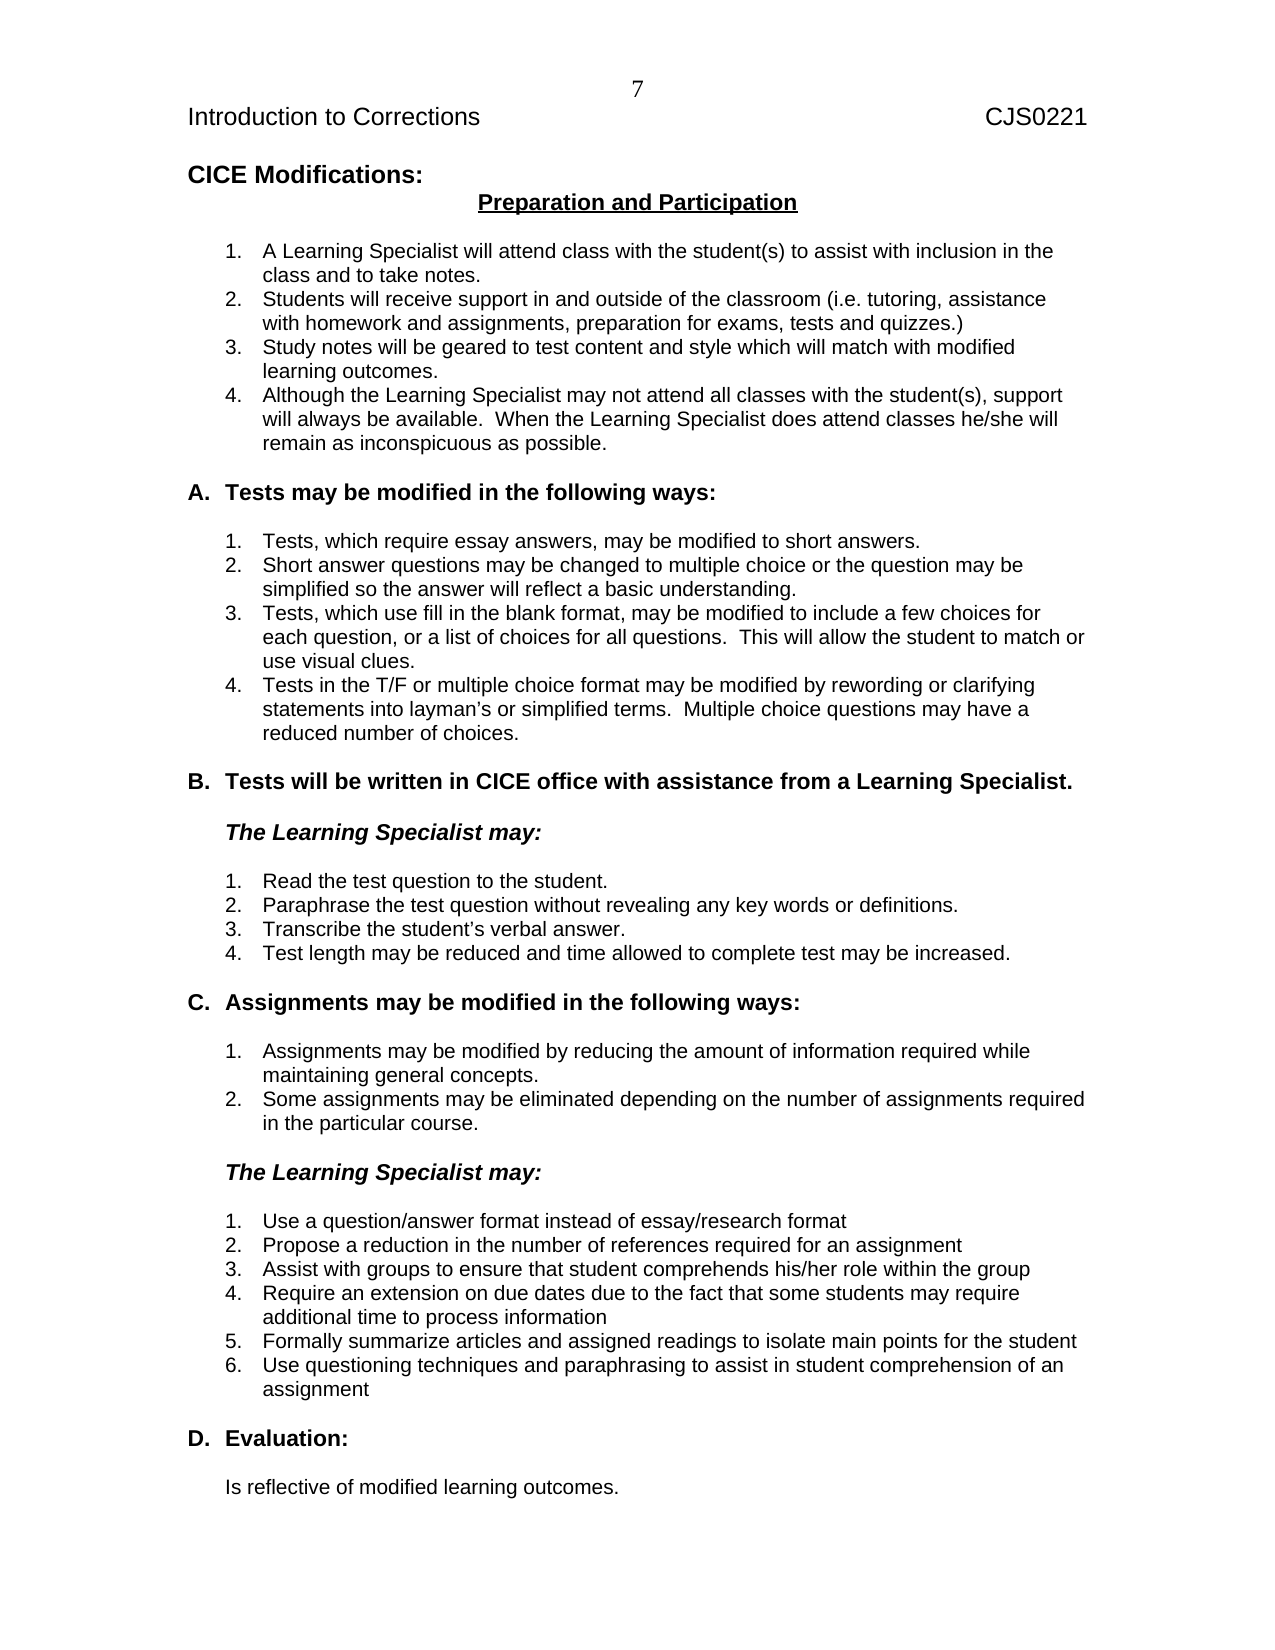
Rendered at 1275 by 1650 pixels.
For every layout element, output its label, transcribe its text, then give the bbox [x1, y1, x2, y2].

list Assist with groups to ensure that student comprehends his/her role within the group [225, 1257, 1087, 1281]
list Tests, which use fill in the blank format, may be modified to include a few choices for each question, or a list of choices for all questions. This will allow the student to match or use visual clues. [225, 601, 1087, 672]
list Require an extension on due dates due to the fact that some students may require additional time to process information [225, 1281, 1087, 1329]
text The Learning Specialist may: [187, 819, 1087, 845]
list Transcribe the student’s verbal answer. [225, 917, 1087, 941]
list Although the Learning Specialist may not attend all classes with the student(s), support will always be available. When the Learning Specialist does attend classes he/she will remain as inconspicuous as possible. [225, 383, 1087, 454]
list Tests in the T/F or multiple choice format may be modified by rewording or clarifying statements into layman’s or simplified terms. Multiple choice questions may have a reduced number of choices. [225, 672, 1087, 744]
list Tests, which require essay answers, may be modified to short answers. [225, 529, 1087, 553]
subtitle Preparation and Participation [187, 188, 1087, 215]
list Paraphrase the test question without revealing any key words or definitions. [225, 893, 1087, 917]
list Assignments may be modified by reducing the amount of information required while maintaining general concepts. [225, 1039, 1087, 1087]
list Some assignments may be eliminated depending on the number of assignments required in the particular course. [225, 1087, 1087, 1135]
list Use questioning techniques and paraphrasing to assist in student comprehension of an assignment [225, 1353, 1087, 1401]
text The Learning Specialist may: [225, 1159, 1087, 1185]
list Assignments may be modified in the following ways: [187, 989, 1087, 1015]
list Study notes will be geared to test content and style which will match with modified learning outcomes. [225, 335, 1087, 383]
list Use a question/answer format instead of essay/research format [225, 1209, 1087, 1233]
list Read the test question to the student. [225, 869, 1087, 893]
text Is reflective of modified learning outcomes. [225, 1475, 1087, 1499]
list A Learning Specialist will attend class with the student(s) to assist with inclusion in the class and to take notes. [225, 239, 1087, 287]
list Propose a reduction in the number of references required for an assignment [225, 1233, 1087, 1257]
list Tests may be modified in the following ways: [187, 478, 1087, 505]
list Students will receive support in and outside of the classroom (i.e. tutoring, assistance with homework and assignments, preparation for exams, tests and quizzes.) [225, 287, 1087, 335]
list Test length may be reduced and time allowed to complete test may be increased. [225, 941, 1087, 965]
list Evaluation: [187, 1425, 1087, 1451]
list Formally summarize articles and assigned readings to isolate main points for the student [225, 1329, 1087, 1353]
text CICE Modifications: [187, 160, 1087, 188]
list Short answer questions may be changed to multiple choice or the question may be simplified so the answer will reflect a basic understanding. [225, 553, 1087, 601]
list Tests will be written in CICE office with assistance from a Learning Specialist. [187, 768, 1087, 795]
